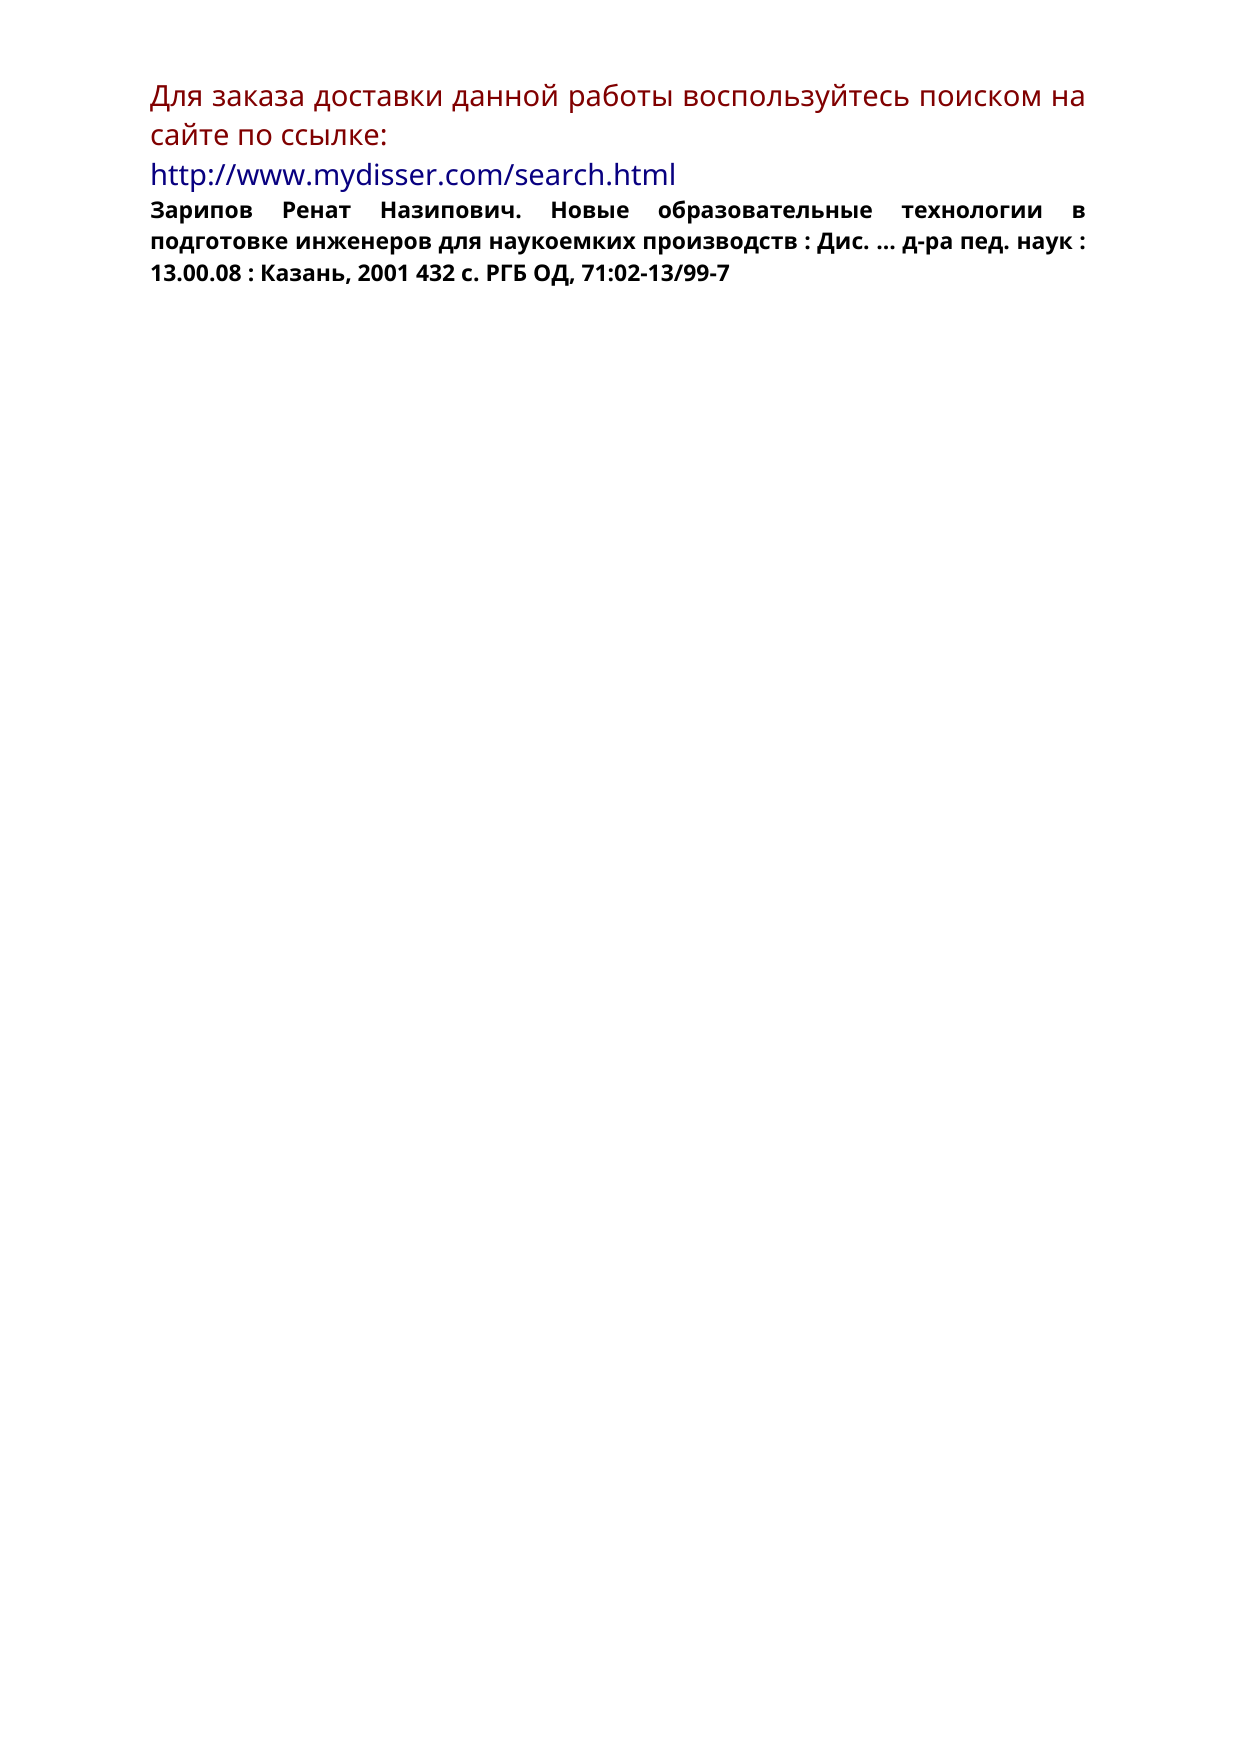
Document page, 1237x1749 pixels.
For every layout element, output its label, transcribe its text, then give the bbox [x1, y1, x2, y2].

text Зарипов Ренат Назипович. Новые образовательные технологии в подготовке инженеров для наукоемких производств : Дис. ... д-ра пед. наук : 13.00.08 : Казань, 2001 432 c. РГБ ОД, 71:02-13/99-7 [150, 194, 1086, 288]
